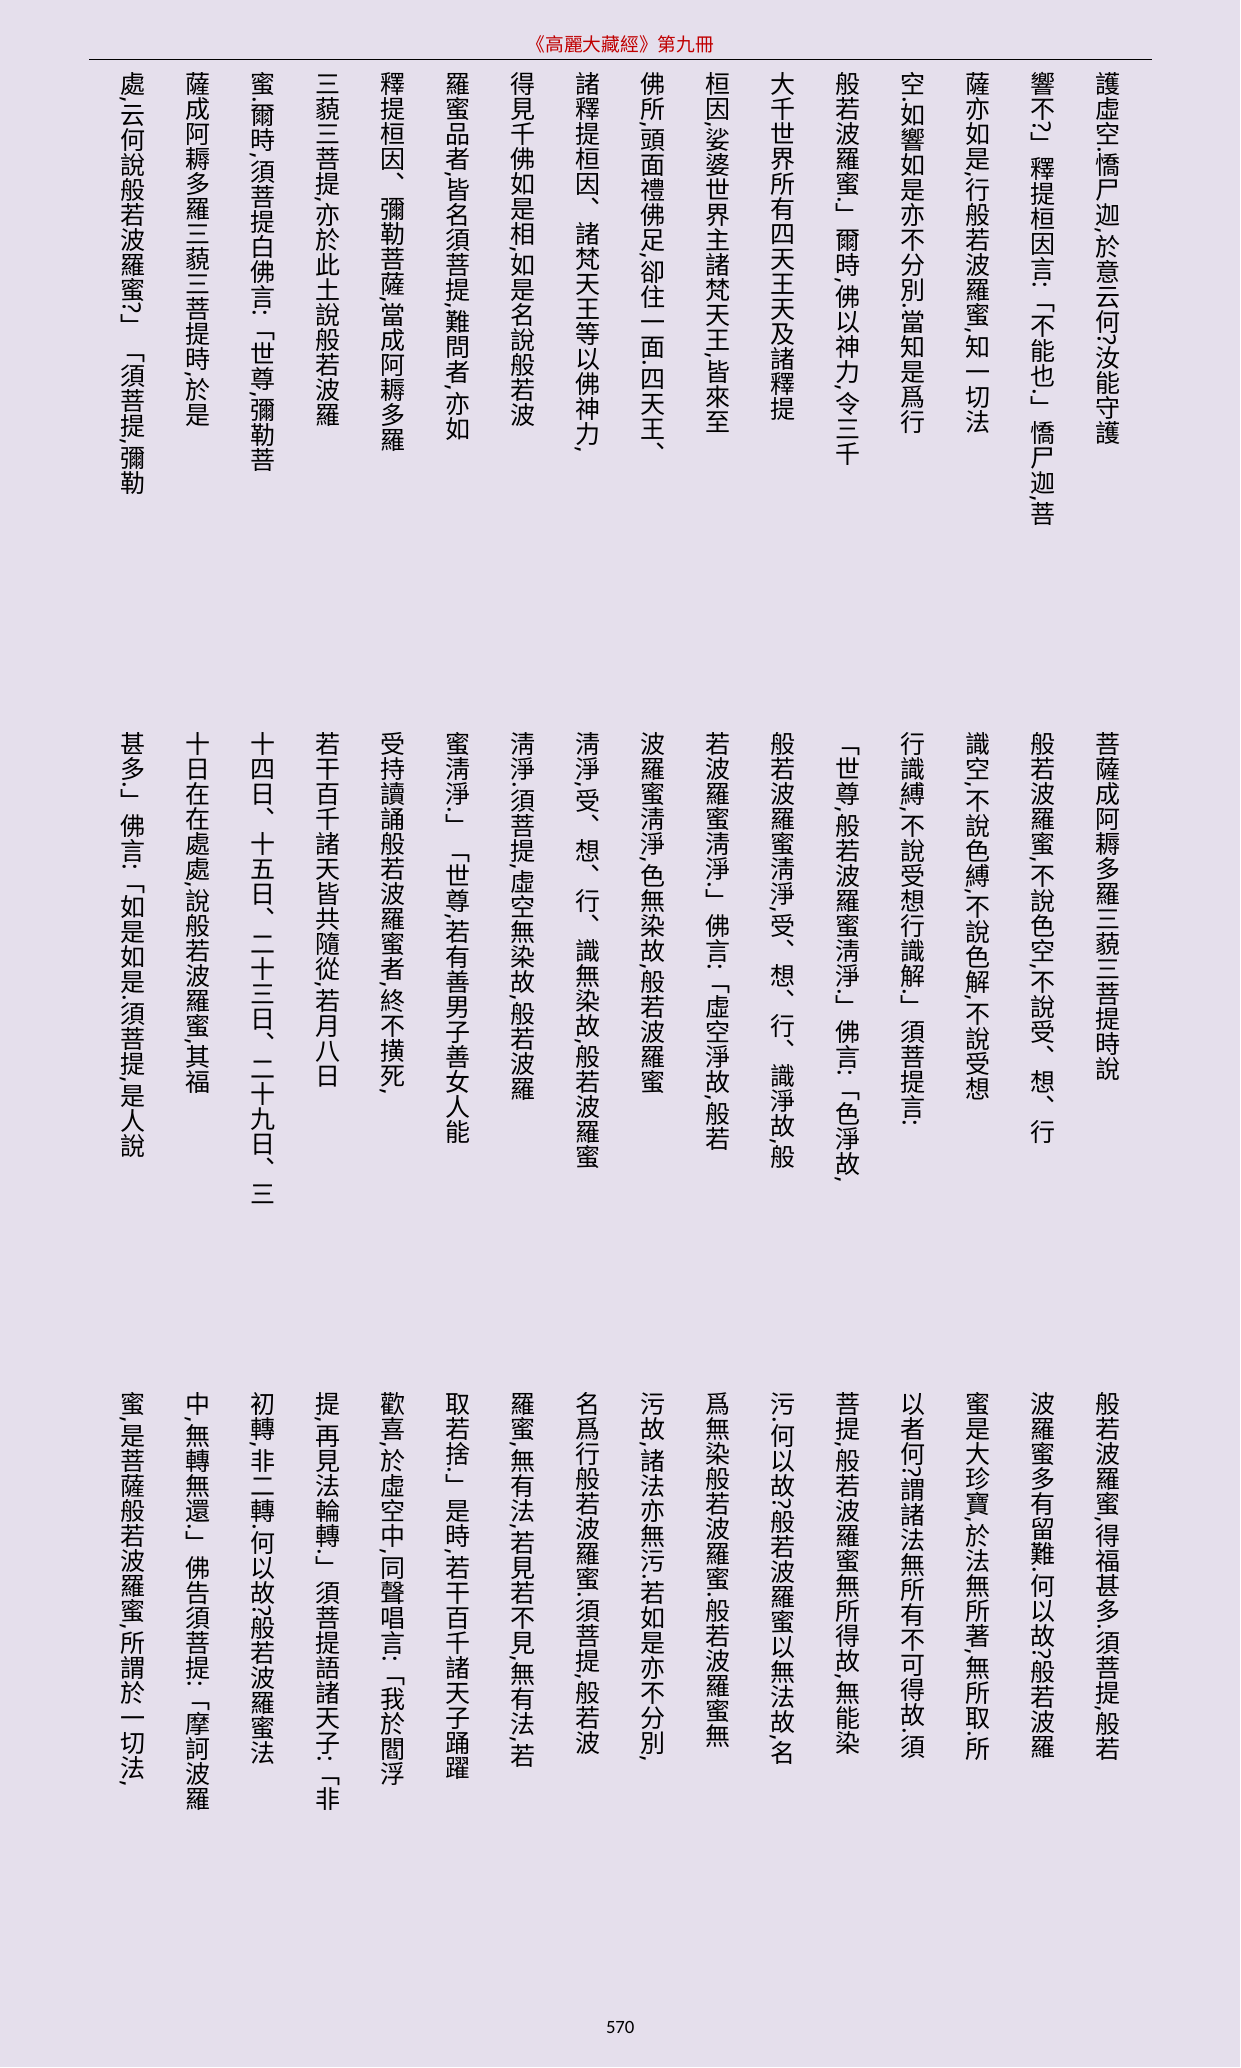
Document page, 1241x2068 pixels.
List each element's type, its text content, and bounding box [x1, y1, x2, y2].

text 佛所,頭面禮佛足,卻住一面.四天王、 [620, 71, 685, 687]
text 蜜是大珍寶,於法無所著,無所取.所 [945, 1391, 1010, 2008]
text 釋提桓因、彌勒菩薩,當成阿耨多羅 [360, 71, 425, 687]
text 菩提,般若波羅蜜無所得故,無能染 [815, 1391, 880, 2008]
text 中,無轉無還.」佛告須菩提:「摩訶波羅 [165, 1391, 230, 2008]
text 波羅蜜多有留難.何以故?般若波羅 [1010, 1391, 1075, 2008]
text 薩亦如是,行般若波羅蜜,知一切法 [945, 71, 1010, 687]
text 羅蜜,無有法,若見若不見,無有法,若 [490, 1391, 555, 2008]
text 薩成阿耨多羅三藐三菩提時,於是 [165, 71, 230, 687]
text 取若捨.」是時,若干百千諸天子踊躍 [425, 1391, 490, 2008]
text 般若波羅蜜,不說色空,不說受、想、行 [1010, 731, 1075, 1348]
text 波羅蜜淸淨,色無染故,般若波羅蜜 [620, 731, 685, 1348]
text 空.如響如是亦不分別.當知是爲行 [880, 71, 945, 687]
text 蜜,是菩薩般若波羅蜜,所謂於一切法, [100, 1391, 165, 2008]
text 處,云何說般若波羅蜜?」「須菩提,彌勒 [100, 71, 165, 687]
text 菩薩成阿耨多羅三藐三菩提時說 [1075, 731, 1140, 1348]
text 歡喜,於虛空中,同聲唱言:「我於閻浮 [360, 1391, 425, 2008]
text 以者何?謂諸法無所有不可得故.須 [880, 1391, 945, 2008]
text 大千世界所有四天王天及諸釋提 [750, 71, 815, 687]
text 三藐三菩提,亦於此土說般若波羅 [295, 71, 360, 687]
text 羅蜜品者,皆名須菩提,難問者,亦如 [425, 71, 490, 687]
text 諸釋提桓因、諸梵天王等以佛神力, [555, 71, 620, 687]
text 名爲行般若波羅蜜.須菩提,般若波 [555, 1391, 620, 2008]
text 般若波羅蜜,得福甚多.須菩提,般若 [1075, 1391, 1140, 2008]
text 若波羅蜜淸淨.」佛言:「虛空淨故,般若 [685, 731, 750, 1348]
text 識空,不說色縛,不說色解,不說受想 [945, 731, 1010, 1348]
text 提,再見法輪轉.」須菩提語諸天子:「非 [295, 1391, 360, 2008]
text 污故,諸法亦無污.若如是亦不分別, [620, 1391, 685, 2008]
text 初轉,非二轉.何以故?般若波羅蜜法 [230, 1391, 295, 2008]
text 十四日、十五日、二十三日、二十九日、三 [230, 731, 295, 1348]
text 般若波羅蜜淸淨,受、想、行、識淨故,般 [750, 731, 815, 1348]
text 般若波羅蜜.」爾時,佛以神力,令三千 [815, 71, 880, 687]
text 得見千佛如是相,如是名說般若波 [490, 71, 555, 687]
text 淸淨,受、想、行、識無染故,般若波羅蜜 [555, 731, 620, 1348]
text 「世尊,般若波羅蜜淸淨.」佛言:「色淨故, [815, 731, 880, 1348]
text 行識縛,不說受想行識解.」須菩提言: [880, 731, 945, 1348]
text 爲無染般若波羅蜜.般若波羅蜜無 [685, 1391, 750, 2008]
text 蜜.爾時,須菩提白佛言:「世尊,彌勒菩 [230, 71, 295, 687]
text 響不?」釋提桓因言:「不能也.」憍尸迦,菩 [1010, 71, 1075, 687]
text 受持讀誦般若波羅蜜者,終不撗死, [360, 731, 425, 1348]
text 蜜淸淨.」「世尊,若有善男子善女人能 [425, 731, 490, 1348]
text 若干百千諸天皆共隨從,若月八日 [295, 731, 360, 1348]
text 甚多.」佛言:「如是如是.須菩提,是人說 [100, 731, 165, 1348]
text 桓因,娑婆世界主諸梵天王,皆來至 [685, 71, 750, 687]
text 護虛空.憍尸迦,於意云何?汝能守護 [1075, 71, 1140, 687]
text 淸淨.須菩提,虛空無染故,般若波羅 [490, 731, 555, 1348]
text 污.何以故?般若波羅蜜以無法故,名 [750, 1391, 815, 2008]
text 十日在在處處,說般若波羅蜜,其福 [165, 731, 230, 1348]
